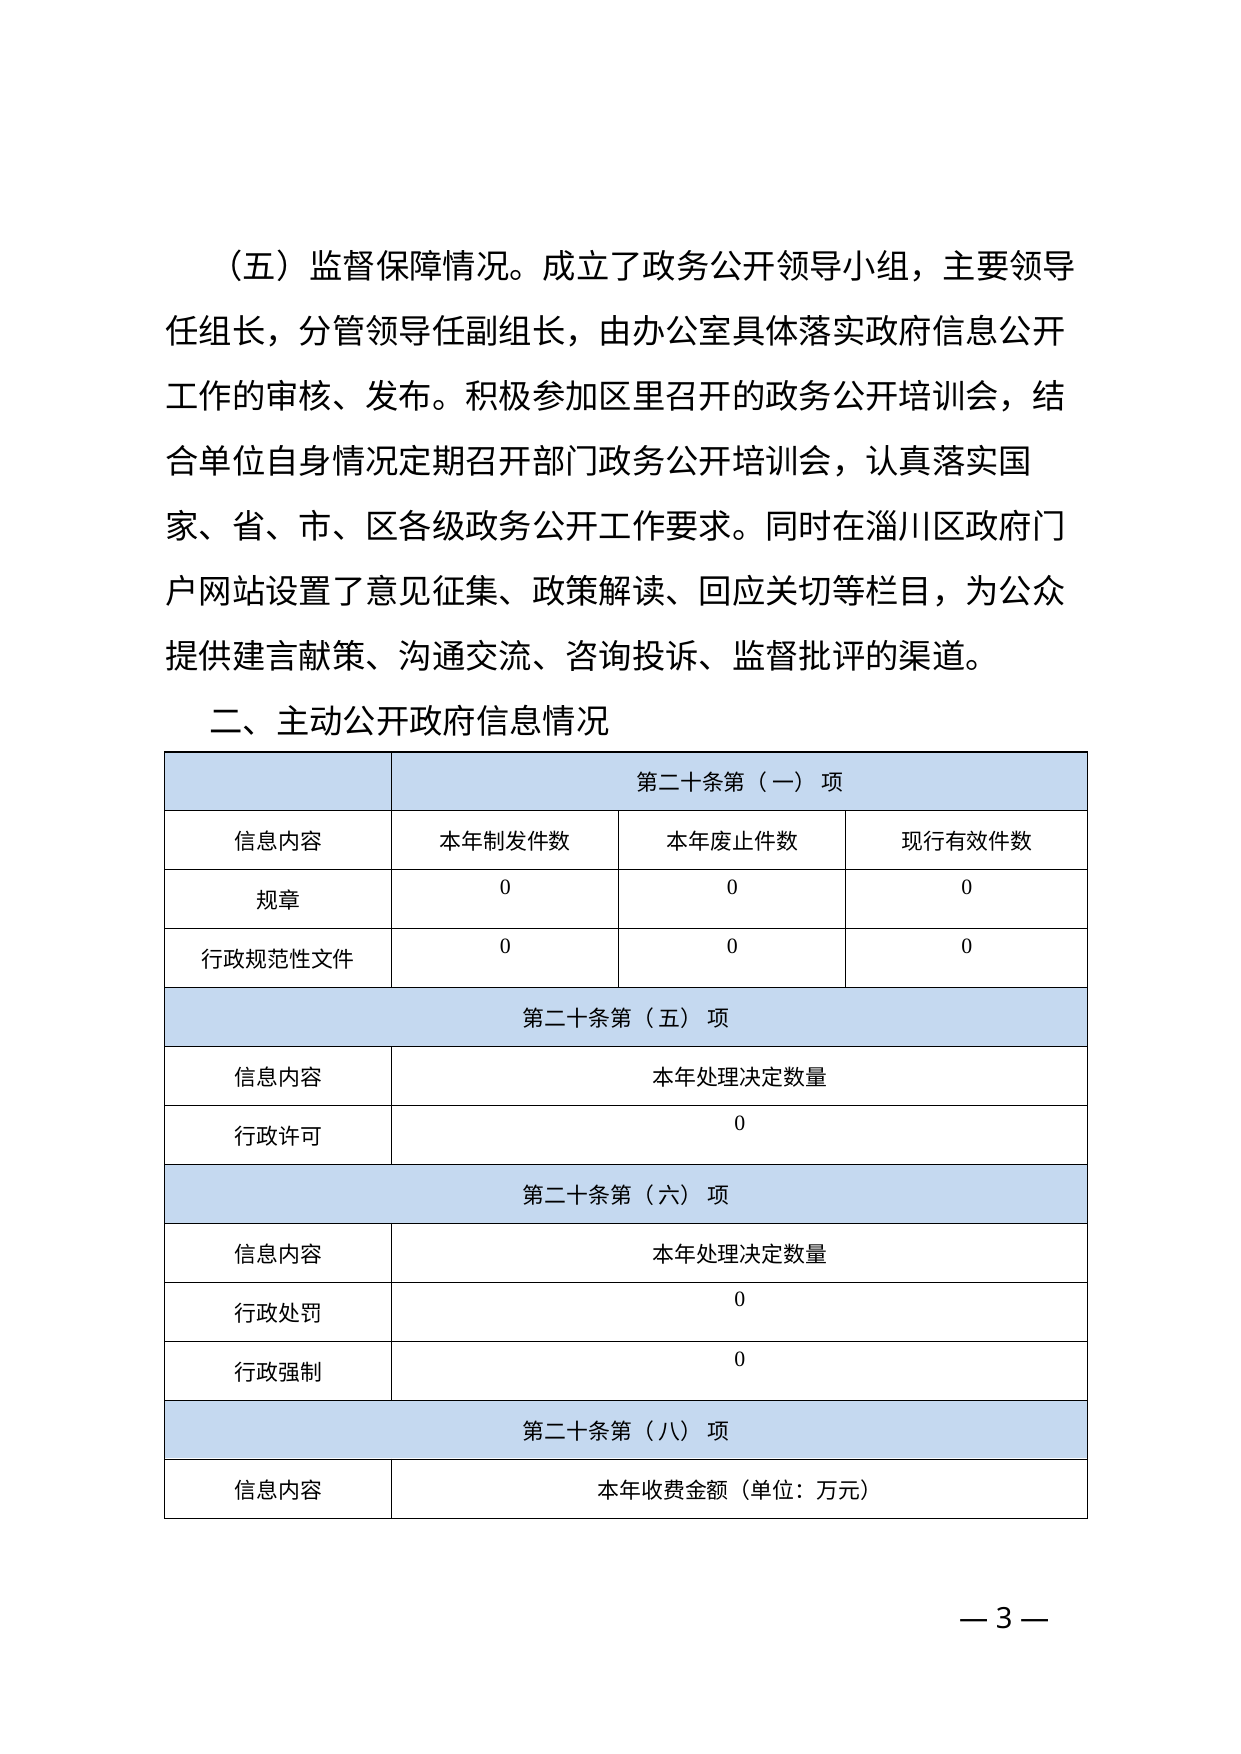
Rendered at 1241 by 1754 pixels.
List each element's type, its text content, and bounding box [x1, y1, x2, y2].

table_cell 本年废止件数 [619, 811, 845, 869]
table_cell 0 [392, 870, 618, 928]
table_header 第二十条第（ 一） 项 [392, 753, 1087, 810]
table_cell 现行有效件数 [846, 811, 1087, 869]
table_cell 本年收费金额（单位：万元） [392, 1460, 1087, 1518]
table_cell 0 [619, 870, 845, 928]
table_header [165, 753, 391, 810]
table_cell 本年处理决定数量 [392, 1047, 1087, 1105]
table_cell 第二十条第（ 八） 项 [165, 1401, 1087, 1458]
table_cell 0 [846, 870, 1087, 928]
table_cell 行政规范性文件 [165, 929, 391, 987]
table_cell 行政处罚 [165, 1283, 391, 1341]
text 二、主动公开政府信息情况 [165, 686, 1087, 751]
table_cell 第二十条第（ 六） 项 [165, 1165, 1087, 1223]
table_cell 规章 [165, 870, 391, 928]
text （五）监督保障情况。成立了政务公开领导小组，主要领导任组长，分管领导任副组长，由办公室具体落实政府信息公开工作的审核、发布。积极参加区里召开的政务公开培训会，结合单位自身情况定期召开部门政务公开培训会，认真落实国家、省、市、区各级政务公开工作要求。同时在淄川区政府门户网站设置了意见征集、政策解读、回应关切等栏目，为公众提供建言献策、沟通交流、咨询投诉、监督批评的渠道。 [165, 231, 1087, 686]
table_cell 信息内容 [165, 811, 391, 869]
table_cell 0 [392, 929, 618, 987]
table_cell 信息内容 [165, 1224, 391, 1282]
table_cell 0 [392, 1342, 1087, 1400]
table_cell 0 [392, 1106, 1087, 1164]
table_cell 第二十条第（ 五） 项 [165, 988, 1087, 1046]
table_cell 信息内容 [165, 1460, 391, 1518]
table_cell 0 [392, 1283, 1087, 1341]
table_cell 行政许可 [165, 1106, 391, 1164]
table_cell 本年处理决定数量 [392, 1224, 1087, 1282]
table_cell 0 [619, 929, 845, 987]
table_cell 0 [846, 929, 1087, 987]
table_cell 本年制发件数 [392, 811, 618, 869]
table_cell 信息内容 [165, 1047, 391, 1105]
table_cell 行政强制 [165, 1342, 391, 1400]
